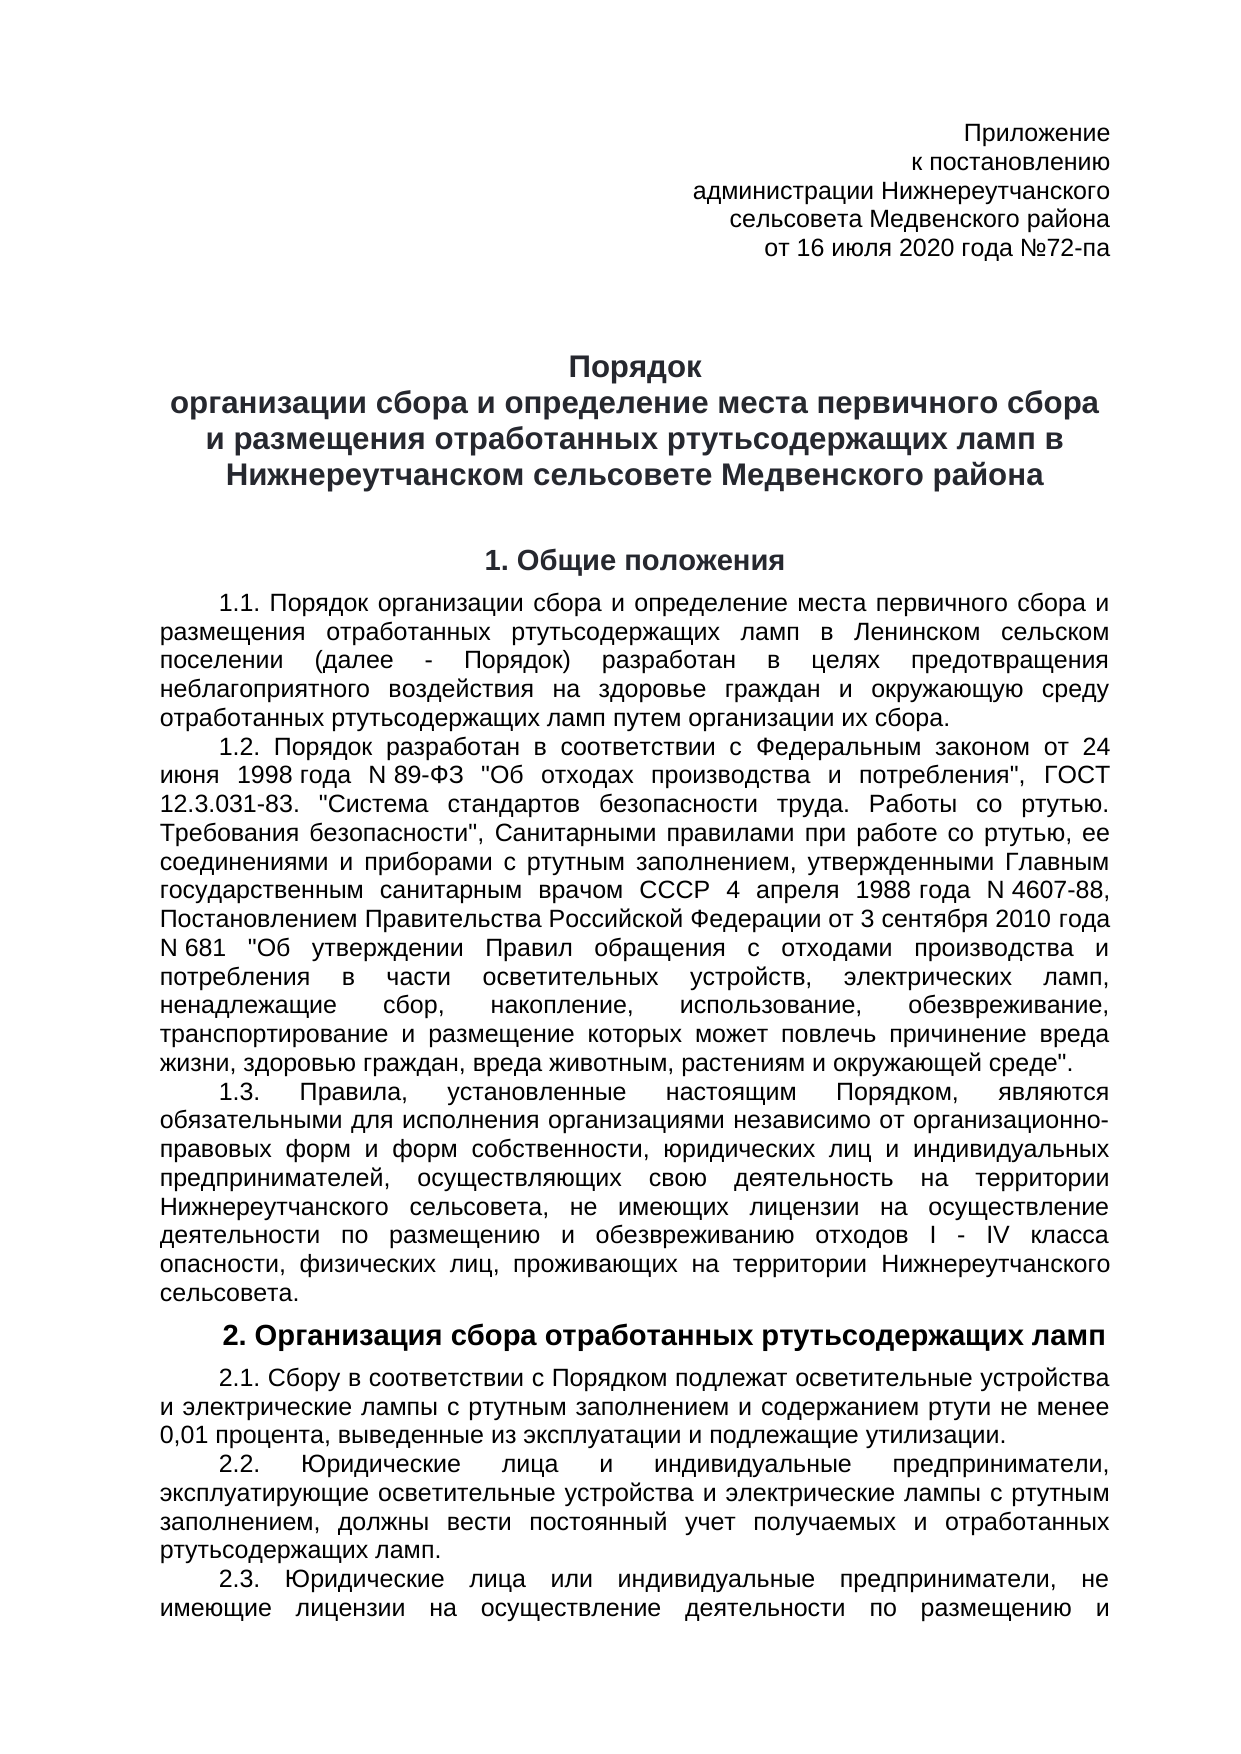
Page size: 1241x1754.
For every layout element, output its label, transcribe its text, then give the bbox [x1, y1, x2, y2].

text к постановлению [159, 147, 1110, 176]
text 2. Организация сбора отработанных ртутьсодержащих ламп [159, 1318, 1110, 1351]
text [159, 1564, 1110, 1621]
text от 16 июля 2020 года №72-па [159, 233, 1110, 262]
text 1. Общие положения [159, 543, 1110, 577]
text 1.1. Порядок организации сбора и определение места первичного сбора и размещения отработанных ртутьсодержащих ламп в Ленинском сельском поселении (далее - Порядок) разработан в целях предотвращения неблагоприятного воздействия на здоровье граждан и окружающую среду отработанных ртутьсодержащих ламп путем организации их сбора. [159, 588, 1110, 732]
text 2.1. Сбору в соответствии с Порядком подлежат осветительные устройства и электрические лампы с ртутным заполнением и содержанием ртути не менее 0,01 процента, выведенные из эксплуатации и подлежащие утилизации. [159, 1363, 1110, 1449]
text 2.2. Юридические лица и индивидуальные предприниматели, эксплуатирующие осветительные устройства и электрические лампы с ртутным заполнением, должны вести постоянный учет получаемых и отработанных ртутьсодержащих ламп. [159, 1449, 1110, 1564]
text Порядок организации сбора и определение места первичного сбора и размещения отработанных ртутьсодержащих ламп в Нижнереутчанском сельсовете Медвенского района [159, 348, 1110, 492]
text администрации Нижнереутчанского [159, 176, 1110, 204]
text 1.2. Порядок разработан в соответствии с Федеральным законом от 24 июня 1998 года N 89-ФЗ "Об отходах производства и потребления", ГОСТ 12.3.031-83. "Система стандартов безопасности труда. Работы со ртутью. Требования безопасности", Санитарными правилами при работе со ртутью, ее соединениями и приборами с ртутным заполнением, утвержденными Главным государственным санитарным врачом СССР 4 апреля 1988 года N 4607-88, Постановлением Правительства Российской Федерации от 3 сентября 2010 года N 681 "Об утверждении Правил обращения с отходами производства и потребления в части осветительных устройств, электрических ламп, ненадлежащие сбор, накопление, использование, обезвреживание, транспортирование и размещение которых может повлечь причинение вреда жизни, здоровью граждан, вреда животным, растениям и окружающей среде". [159, 732, 1110, 1077]
text сельсовета Медвенского района [159, 204, 1110, 233]
text Приложение [159, 118, 1110, 147]
text 1.3. Правила, установленные настоящим Порядком, являются обязательными для исполнения организациями независимо от организационно-правовых форм и форм собственности, юридических лиц и индивидуальных предпринимателей, осуществляющих свою деятельность на территории Нижнереутчанского сельсовета, не имеющих лицензии на осуществление деятельности по размещению и обезвреживанию отходов I - IV класса опасности, физических лиц, проживающих на территории Нижнереутчанского сельсовета. [159, 1077, 1110, 1307]
